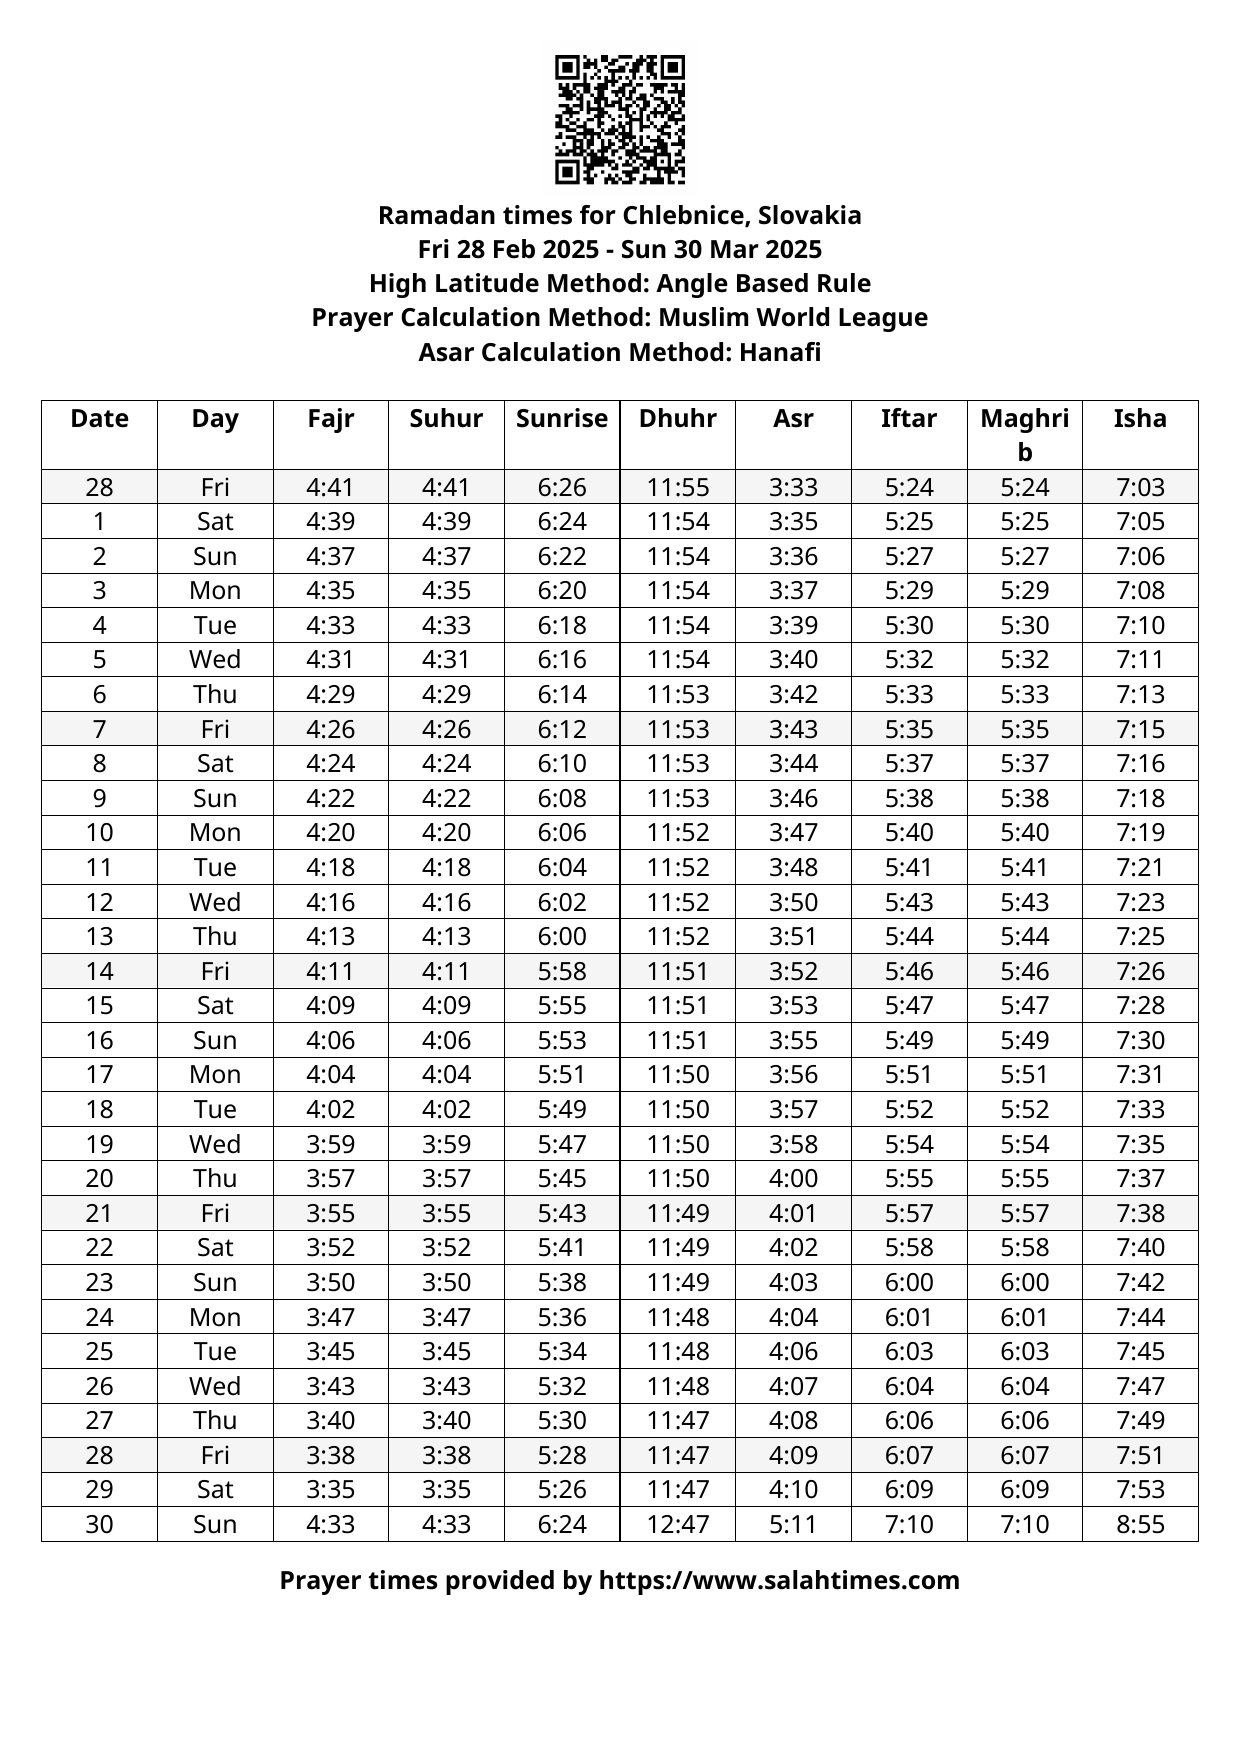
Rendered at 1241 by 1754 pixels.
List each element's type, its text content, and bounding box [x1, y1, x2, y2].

table_cell 7:38 [1083, 1196, 1198, 1229]
table_cell 7:49 [1083, 1404, 1198, 1437]
table_cell 11:52 [621, 816, 735, 849]
table_cell 5:24 [968, 470, 1082, 503]
table_cell 23 [42, 1265, 157, 1299]
table_cell 5:45 [505, 1161, 619, 1195]
table_cell 18 [42, 1092, 157, 1126]
picture [542, 41, 699, 198]
table_cell 11:52 [621, 885, 735, 918]
table_cell 5:54 [852, 1127, 967, 1160]
table_cell 12:47 [621, 1507, 735, 1541]
table_cell 4:02 [736, 1231, 851, 1264]
table_cell 7:18 [1083, 781, 1198, 814]
table_cell 1 [42, 504, 157, 538]
table_cell 5 [42, 643, 157, 676]
table_cell 5:54 [968, 1127, 1082, 1160]
table_cell 4:18 [274, 850, 388, 884]
table_cell 7:03 [1083, 470, 1198, 503]
table_cell 6:18 [505, 608, 619, 642]
table_cell 28 [42, 1438, 157, 1472]
table_cell 15 [42, 989, 157, 1022]
table_cell 7:05 [1083, 504, 1198, 538]
table_cell 7:08 [1083, 574, 1198, 607]
table_cell 7:45 [1083, 1334, 1198, 1368]
table_cell 11:53 [621, 712, 735, 745]
table_cell 5:27 [968, 539, 1082, 572]
table_cell 8:55 [1083, 1507, 1198, 1541]
table_cell 4:31 [274, 643, 388, 676]
table_cell 5:30 [852, 608, 967, 642]
text Asar Calculation Method: Hanafi [42, 334, 1198, 368]
table_cell 3:55 [274, 1196, 388, 1229]
table_cell 4:06 [389, 1023, 504, 1057]
table_header Dhuhr [621, 401, 735, 469]
table_cell 27 [42, 1404, 157, 1437]
table_cell 4:33 [274, 608, 388, 642]
table_cell 7:28 [1083, 989, 1198, 1022]
table_cell 6:06 [968, 1404, 1082, 1437]
table_cell 5:28 [505, 1438, 619, 1472]
text High Latitude Method: Angle Based Rule [42, 266, 1198, 300]
table_cell 6:12 [505, 712, 619, 745]
table_cell 11:49 [621, 1231, 735, 1264]
table_cell 3:51 [736, 919, 851, 953]
table_cell 2 [42, 539, 157, 572]
table_cell 5:26 [505, 1473, 619, 1506]
table_cell 11:49 [621, 1196, 735, 1229]
table_cell 5:51 [505, 1058, 619, 1091]
table_cell 5:58 [505, 954, 619, 987]
table_cell 6:00 [968, 1265, 1082, 1299]
table_cell 5:40 [852, 816, 967, 849]
table_cell 3:52 [389, 1231, 504, 1264]
table_cell 4:24 [389, 746, 504, 780]
table_cell 7:40 [1083, 1231, 1198, 1264]
table_cell 4:20 [389, 816, 504, 849]
table_cell 6:06 [852, 1404, 967, 1437]
table_cell 6:14 [505, 677, 619, 711]
table_cell 11:51 [621, 989, 735, 1022]
table_cell 11:55 [621, 470, 735, 503]
table_cell 17 [42, 1058, 157, 1091]
table_cell 4:11 [274, 954, 388, 987]
table_cell 5:32 [968, 643, 1082, 676]
table_cell Fri [158, 1196, 273, 1229]
table_cell 19 [42, 1127, 157, 1160]
table_cell 5:49 [968, 1023, 1082, 1057]
table_cell 4:09 [736, 1438, 851, 1472]
table_cell 7:06 [1083, 539, 1198, 572]
table_cell 11:50 [621, 1127, 735, 1160]
table_cell 5:25 [852, 504, 967, 538]
table_cell 4:41 [389, 470, 504, 503]
table_cell 5:29 [968, 574, 1082, 607]
table_cell 6:02 [505, 885, 619, 918]
table_header Fajr [274, 401, 388, 469]
table_cell 7:25 [1083, 919, 1198, 953]
table_cell 11:54 [621, 574, 735, 607]
table_cell 5:35 [852, 712, 967, 745]
table_cell 4:10 [736, 1473, 851, 1506]
table_header Suhur [389, 401, 504, 469]
table_cell 5:30 [968, 608, 1082, 642]
table_cell 5:51 [852, 1058, 967, 1091]
table_cell 6:06 [505, 816, 619, 849]
table_cell 5:24 [852, 470, 967, 503]
table_cell 4:39 [389, 504, 504, 538]
table_cell 4:22 [274, 781, 388, 814]
text Prayer times provided by https://www.salahtimes.com [42, 1563, 1198, 1597]
table_cell Tue [158, 608, 273, 642]
table_cell 3:37 [736, 574, 851, 607]
table_cell 5:37 [968, 746, 1082, 780]
table_cell 3:57 [274, 1161, 388, 1195]
table_cell 11:53 [621, 781, 735, 814]
table_cell 3:58 [736, 1127, 851, 1160]
table_cell Fri [158, 712, 273, 745]
table_cell 4:35 [274, 574, 388, 607]
table_cell 6:10 [505, 746, 619, 780]
table_cell 4:37 [389, 539, 504, 572]
table_cell 5:55 [505, 989, 619, 1022]
table_cell 16 [42, 1023, 157, 1057]
table_cell 11 [42, 850, 157, 884]
table_cell 6:04 [505, 850, 619, 884]
table_cell 6:20 [505, 574, 619, 607]
table_header Date [42, 401, 157, 469]
table_cell 3:33 [736, 470, 851, 503]
table_cell 7:23 [1083, 885, 1198, 918]
table_cell 4:16 [274, 885, 388, 918]
table_cell 5:46 [968, 954, 1082, 987]
table_cell 5:40 [968, 816, 1082, 849]
table_cell 3:44 [736, 746, 851, 780]
table_cell 3:55 [389, 1196, 504, 1229]
table_cell 3:47 [736, 816, 851, 849]
table_cell 5:27 [852, 539, 967, 572]
text Prayer Calculation Method: Muslim World League [42, 300, 1198, 334]
table_cell 4:37 [274, 539, 388, 572]
table_cell Thu [158, 919, 273, 953]
table_cell 5:57 [852, 1196, 967, 1229]
table_cell 29 [42, 1473, 157, 1506]
table_cell 3:56 [736, 1058, 851, 1091]
table_cell 11:50 [621, 1161, 735, 1195]
table_cell 3:43 [389, 1369, 504, 1402]
table_cell Sat [158, 1473, 273, 1506]
text Ramadan times for Chlebnice, Slovakia [42, 198, 1198, 232]
table_cell 5:46 [852, 954, 967, 987]
table_cell 11:52 [621, 850, 735, 884]
table_cell 5:52 [968, 1092, 1082, 1126]
table_cell Sat [158, 1231, 273, 1264]
table_cell 6:03 [852, 1334, 967, 1368]
table_cell 5:57 [968, 1196, 1082, 1229]
table_cell 11:53 [621, 746, 735, 780]
table_cell Sun [158, 1265, 273, 1299]
table_cell Sat [158, 504, 273, 538]
table_cell 6:08 [505, 781, 619, 814]
table_cell 5:43 [505, 1196, 619, 1229]
table_cell Sat [158, 746, 273, 780]
table_cell 7:37 [1083, 1161, 1198, 1195]
table_cell 6:00 [852, 1265, 967, 1299]
table_cell 11:47 [621, 1438, 735, 1472]
table_cell 3:40 [274, 1404, 388, 1437]
table_cell 3 [42, 574, 157, 607]
table_cell 5:38 [505, 1265, 619, 1299]
table_cell 5:51 [968, 1058, 1082, 1091]
table_cell 5:47 [505, 1127, 619, 1160]
table_cell 4:04 [736, 1300, 851, 1333]
table_cell 7:21 [1083, 850, 1198, 884]
table_cell 7 [42, 712, 157, 745]
table_cell 11:54 [621, 539, 735, 572]
table_cell 5:34 [505, 1334, 619, 1368]
table_cell 11:53 [621, 677, 735, 711]
table_cell 5:41 [968, 850, 1082, 884]
table_cell 3:50 [274, 1265, 388, 1299]
table_cell 22 [42, 1231, 157, 1264]
table_cell 5:41 [852, 850, 967, 884]
table_cell 6:24 [505, 1507, 619, 1541]
table_cell 4:41 [274, 470, 388, 503]
table_cell 26 [42, 1369, 157, 1402]
table_header Iftar [852, 401, 967, 469]
table_cell 6:01 [852, 1300, 967, 1333]
table_cell 24 [42, 1300, 157, 1333]
table_cell 20 [42, 1161, 157, 1195]
table_cell 30 [42, 1507, 157, 1541]
table_cell 11:47 [621, 1404, 735, 1437]
table_cell 11:48 [621, 1369, 735, 1402]
table_cell 3:40 [736, 643, 851, 676]
table_cell Thu [158, 1404, 273, 1437]
table_header Day [158, 401, 273, 469]
table_cell 6:09 [968, 1473, 1082, 1506]
table_cell 7:31 [1083, 1058, 1198, 1091]
table_cell 11:48 [621, 1334, 735, 1368]
table_cell 3:52 [274, 1231, 388, 1264]
table_cell 7:19 [1083, 816, 1198, 849]
table_cell Sun [158, 1023, 273, 1057]
table_cell 6:01 [968, 1300, 1082, 1333]
table_cell 5:43 [968, 885, 1082, 918]
table_cell Mon [158, 574, 273, 607]
table_cell Mon [158, 816, 273, 849]
table_cell 8 [42, 746, 157, 780]
table_cell 5:44 [852, 919, 967, 953]
table_cell 3:48 [736, 850, 851, 884]
table_cell 3:59 [274, 1127, 388, 1160]
table_cell Thu [158, 1161, 273, 1195]
table_cell 11:48 [621, 1300, 735, 1333]
table_cell 3:57 [736, 1092, 851, 1126]
table_cell Tue [158, 850, 273, 884]
table_cell 4:08 [736, 1404, 851, 1437]
table_cell 5:32 [505, 1369, 619, 1402]
table_cell 5:55 [968, 1161, 1082, 1195]
table_cell 4:06 [274, 1023, 388, 1057]
table_cell 3:46 [736, 781, 851, 814]
table_cell 3:45 [274, 1334, 388, 1368]
table_cell Sat [158, 989, 273, 1022]
table_cell 7:44 [1083, 1300, 1198, 1333]
table_cell 5:58 [852, 1231, 967, 1264]
table_cell 7:33 [1083, 1092, 1198, 1126]
table_cell 4:35 [389, 574, 504, 607]
table_cell Fri [158, 1438, 273, 1472]
table_cell 5:49 [505, 1092, 619, 1126]
table_cell 3:55 [736, 1023, 851, 1057]
table_cell 6:00 [505, 919, 619, 953]
table_cell 6:26 [505, 470, 619, 503]
table_cell 3:39 [736, 608, 851, 642]
table_cell Sun [158, 781, 273, 814]
table_cell 14 [42, 954, 157, 987]
table_header Maghrib [968, 401, 1082, 469]
table_cell 5:35 [968, 712, 1082, 745]
table_cell 7:10 [968, 1507, 1082, 1541]
table_cell 3:47 [389, 1300, 504, 1333]
table_cell 5:53 [505, 1023, 619, 1057]
table_cell 21 [42, 1196, 157, 1229]
table_cell 3:43 [274, 1369, 388, 1402]
table_cell 5:38 [968, 781, 1082, 814]
table_cell 7:10 [1083, 608, 1198, 642]
table_cell 4:09 [389, 989, 504, 1022]
table_cell 3:40 [389, 1404, 504, 1437]
text Fri 28 Feb 2025 - Sun 30 Mar 2025 [42, 232, 1198, 266]
table_cell 3:47 [274, 1300, 388, 1333]
table_cell 4:09 [274, 989, 388, 1022]
table_cell 3:43 [736, 712, 851, 745]
table_cell 5:25 [968, 504, 1082, 538]
table_cell 6:07 [968, 1438, 1082, 1472]
table_cell 7:30 [1083, 1023, 1198, 1057]
table_cell 4:26 [389, 712, 504, 745]
table_cell 5:41 [505, 1231, 619, 1264]
table_cell 11:51 [621, 954, 735, 987]
table_cell 11:49 [621, 1265, 735, 1299]
table_cell 4:26 [274, 712, 388, 745]
table_cell 3:59 [389, 1127, 504, 1160]
table_cell 5:47 [968, 989, 1082, 1022]
table_cell Fri [158, 954, 273, 987]
table_cell 7:10 [852, 1507, 967, 1541]
table_header Asr [736, 401, 851, 469]
table_cell 4:03 [736, 1265, 851, 1299]
table_cell 5:33 [968, 677, 1082, 711]
table_cell 6:03 [968, 1334, 1082, 1368]
table_cell Tue [158, 1092, 273, 1126]
table_cell 4 [42, 608, 157, 642]
table_cell 11:50 [621, 1058, 735, 1091]
table_cell 5:38 [852, 781, 967, 814]
table_cell 5:11 [736, 1507, 851, 1541]
table_cell 4:02 [274, 1092, 388, 1126]
table_cell 6:09 [852, 1473, 967, 1506]
table_cell Wed [158, 1127, 273, 1160]
table_cell 6:24 [505, 504, 619, 538]
table_cell 4:00 [736, 1161, 851, 1195]
table_cell 4:11 [389, 954, 504, 987]
table_cell 3:53 [736, 989, 851, 1022]
table_cell Wed [158, 885, 273, 918]
table_cell 3:42 [736, 677, 851, 711]
table_cell 3:35 [389, 1473, 504, 1506]
table_cell 5:49 [852, 1023, 967, 1057]
table_cell 5:55 [852, 1161, 967, 1195]
table_cell 7:47 [1083, 1369, 1198, 1402]
table_cell 4:02 [389, 1092, 504, 1126]
table_cell 7:16 [1083, 746, 1198, 780]
table_cell 4:01 [736, 1196, 851, 1229]
table_cell 3:35 [274, 1473, 388, 1506]
table_cell 12 [42, 885, 157, 918]
table_cell 4:04 [274, 1058, 388, 1091]
table_cell Fri [158, 470, 273, 503]
table_cell Sun [158, 1507, 273, 1541]
table_cell 11:47 [621, 1473, 735, 1506]
table_cell 7:51 [1083, 1438, 1198, 1472]
table_cell 9 [42, 781, 157, 814]
table_cell 4:29 [274, 677, 388, 711]
table_cell 3:52 [736, 954, 851, 987]
table_cell 11:54 [621, 608, 735, 642]
table_cell 6:22 [505, 539, 619, 572]
table_cell 7:13 [1083, 677, 1198, 711]
table_cell 5:43 [852, 885, 967, 918]
table_cell 7:11 [1083, 643, 1198, 676]
table_cell 6:07 [852, 1438, 967, 1472]
table_cell 4:13 [274, 919, 388, 953]
table_cell 5:36 [505, 1300, 619, 1333]
table_header Sunrise [505, 401, 619, 469]
table_cell 28 [42, 470, 157, 503]
table_cell 3:50 [736, 885, 851, 918]
table_cell 7:26 [1083, 954, 1198, 987]
table_cell 4:29 [389, 677, 504, 711]
table_cell 6:04 [968, 1369, 1082, 1402]
table_cell 6:04 [852, 1369, 967, 1402]
table_cell 4:22 [389, 781, 504, 814]
table_cell 11:54 [621, 504, 735, 538]
table_cell 5:44 [968, 919, 1082, 953]
table_cell 4:33 [389, 608, 504, 642]
table_header Isha [1083, 401, 1198, 469]
table_cell 4:04 [389, 1058, 504, 1091]
table_cell 4:07 [736, 1369, 851, 1402]
table_cell 4:24 [274, 746, 388, 780]
table_cell 4:06 [736, 1334, 851, 1368]
table_cell 3:38 [389, 1438, 504, 1472]
table_cell 3:50 [389, 1265, 504, 1299]
table_cell 3:36 [736, 539, 851, 572]
table_cell 5:52 [852, 1092, 967, 1126]
table_cell 4:16 [389, 885, 504, 918]
table_cell 11:51 [621, 1023, 735, 1057]
table_cell 11:54 [621, 643, 735, 676]
table_cell 5:29 [852, 574, 967, 607]
table_cell 7:15 [1083, 712, 1198, 745]
table_cell Tue [158, 1334, 273, 1368]
table_cell 4:33 [274, 1507, 388, 1541]
table_cell 10 [42, 816, 157, 849]
table_cell 5:47 [852, 989, 967, 1022]
table_cell Wed [158, 643, 273, 676]
table_cell Sun [158, 539, 273, 572]
table_cell 11:52 [621, 919, 735, 953]
table_cell 4:39 [274, 504, 388, 538]
table_cell Thu [158, 677, 273, 711]
table_cell 5:33 [852, 677, 967, 711]
table_cell 3:45 [389, 1334, 504, 1368]
table_cell 4:31 [389, 643, 504, 676]
table_cell Mon [158, 1058, 273, 1091]
table_cell Mon [158, 1300, 273, 1333]
table_cell 3:57 [389, 1161, 504, 1195]
table_cell 3:35 [736, 504, 851, 538]
table_cell 5:37 [852, 746, 967, 780]
table_cell 7:42 [1083, 1265, 1198, 1299]
table_cell 7:35 [1083, 1127, 1198, 1160]
table_cell 25 [42, 1334, 157, 1368]
table_cell 5:58 [968, 1231, 1082, 1264]
table_cell 7:53 [1083, 1473, 1198, 1506]
table_cell 4:33 [389, 1507, 504, 1541]
table_cell 4:13 [389, 919, 504, 953]
table_cell 5:30 [505, 1404, 619, 1437]
table_cell 5:32 [852, 643, 967, 676]
table_cell 11:50 [621, 1092, 735, 1126]
table_cell Wed [158, 1369, 273, 1402]
table_cell 4:20 [274, 816, 388, 849]
table_cell 3:38 [274, 1438, 388, 1472]
table_cell 6:16 [505, 643, 619, 676]
table_cell 4:18 [389, 850, 504, 884]
table_cell 13 [42, 919, 157, 953]
table_cell 6 [42, 677, 157, 711]
